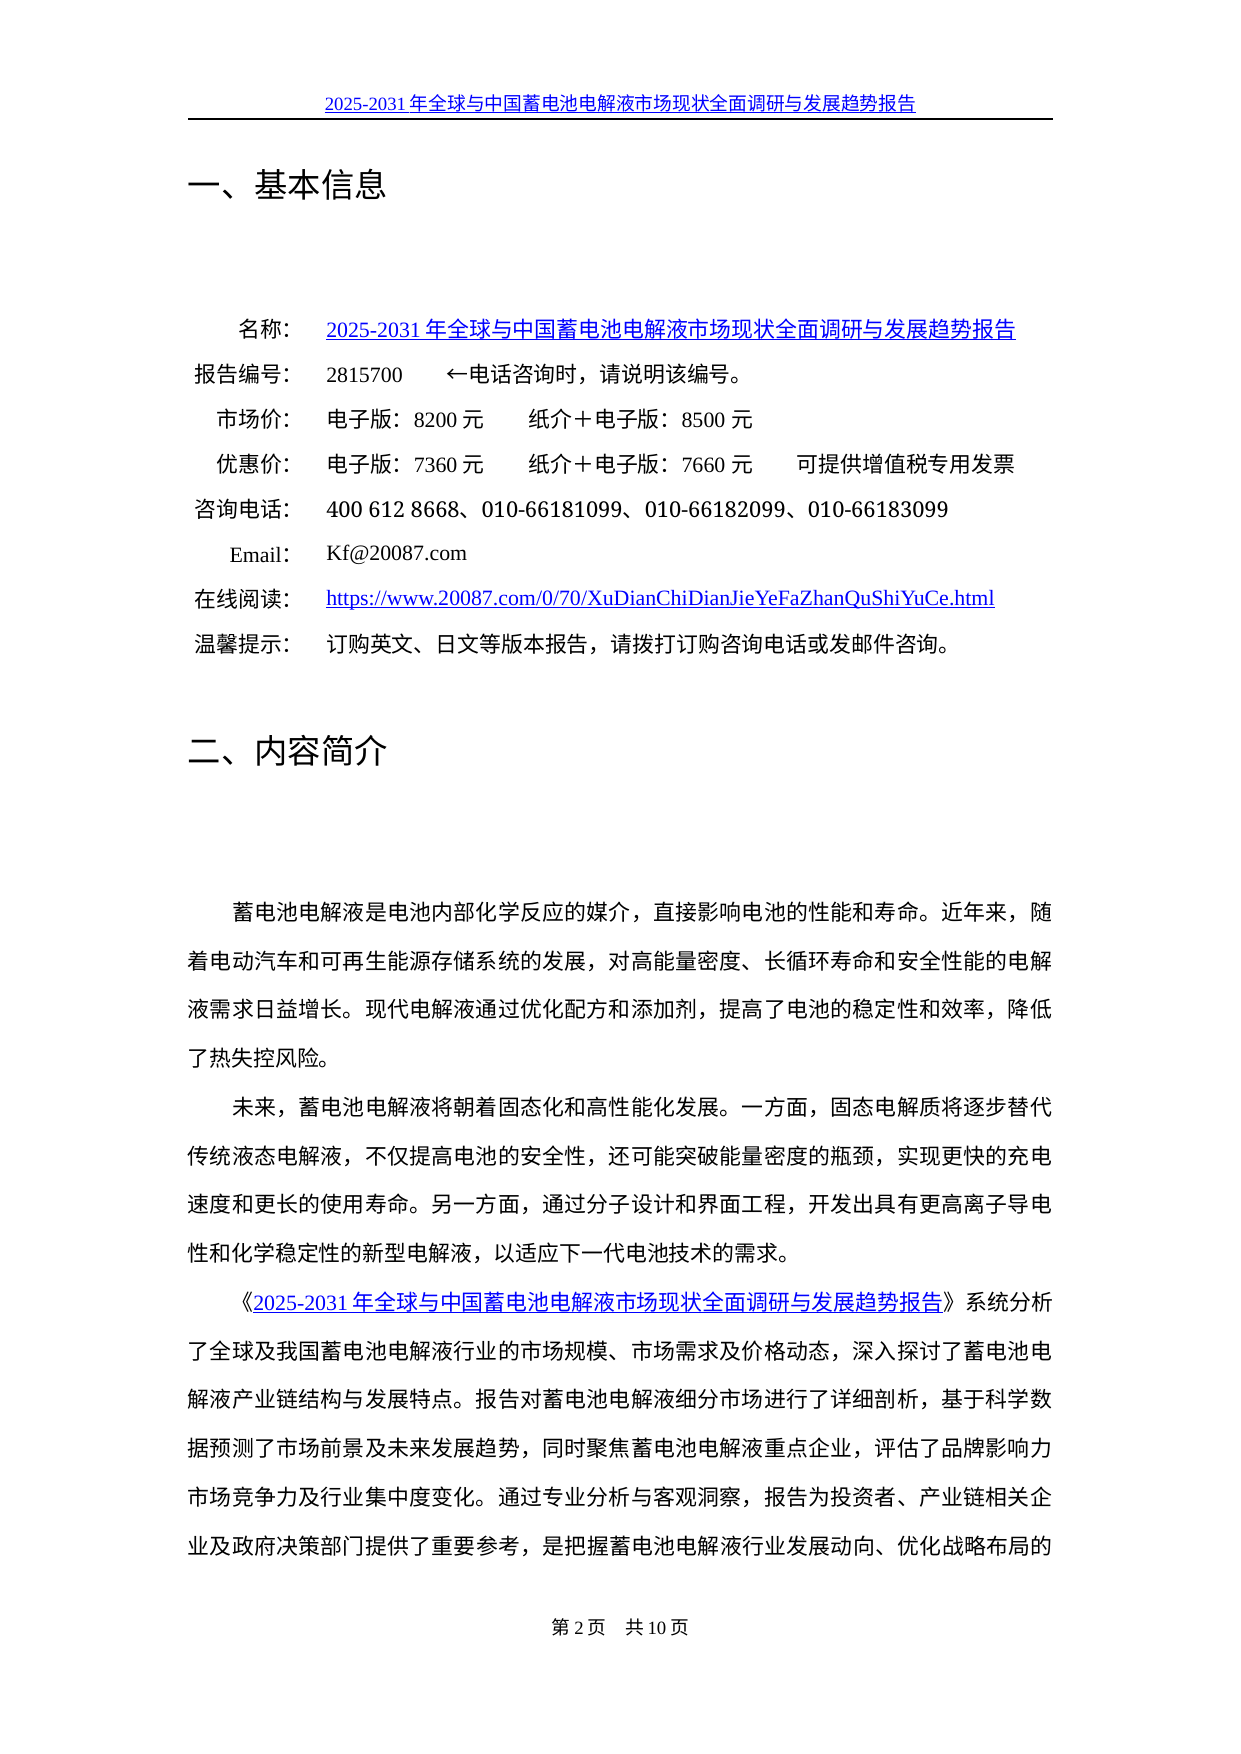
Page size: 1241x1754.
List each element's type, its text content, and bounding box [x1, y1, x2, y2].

table_cell 订购英文、日文等版本报告，请拨打订购咨询电话或发邮件咨询。 [315, 627, 1073, 672]
title 一、基本信息 [187, 150, 1053, 215]
table_cell 咨询电话： [167, 492, 315, 537]
table_cell 电子版：8200 元 纸介＋电子版：8500 元 [315, 402, 1073, 447]
table_cell [315, 582, 1073, 627]
table_cell 报告编号： [167, 357, 315, 402]
table_header 2025-2031年全球与中国蓄电池电解液市场现状全面调研与发展趋势报告 [315, 312, 1073, 357]
table_cell 在线阅读： [167, 582, 315, 627]
table_cell 2815700 ←电话咨询时，请说明该编号。 [315, 357, 1073, 402]
table_cell 温馨提示： [167, 627, 315, 672]
table_cell 400 612 8668、010-66181099、010-66182099、010-66183099 [315, 492, 1073, 537]
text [187, 894, 1053, 1561]
table_cell 优惠价： [167, 447, 315, 492]
table_cell Email： [167, 537, 315, 582]
table_cell 电子版：7360 元 纸介＋电子版：7660 元 可提供增值税专用发票 [315, 447, 1073, 492]
table_cell 市场价： [167, 402, 315, 447]
table_header 名称： [167, 312, 315, 357]
table_cell Kf@20087.com [315, 537, 1073, 582]
title 二、内容简介 [187, 717, 1053, 782]
